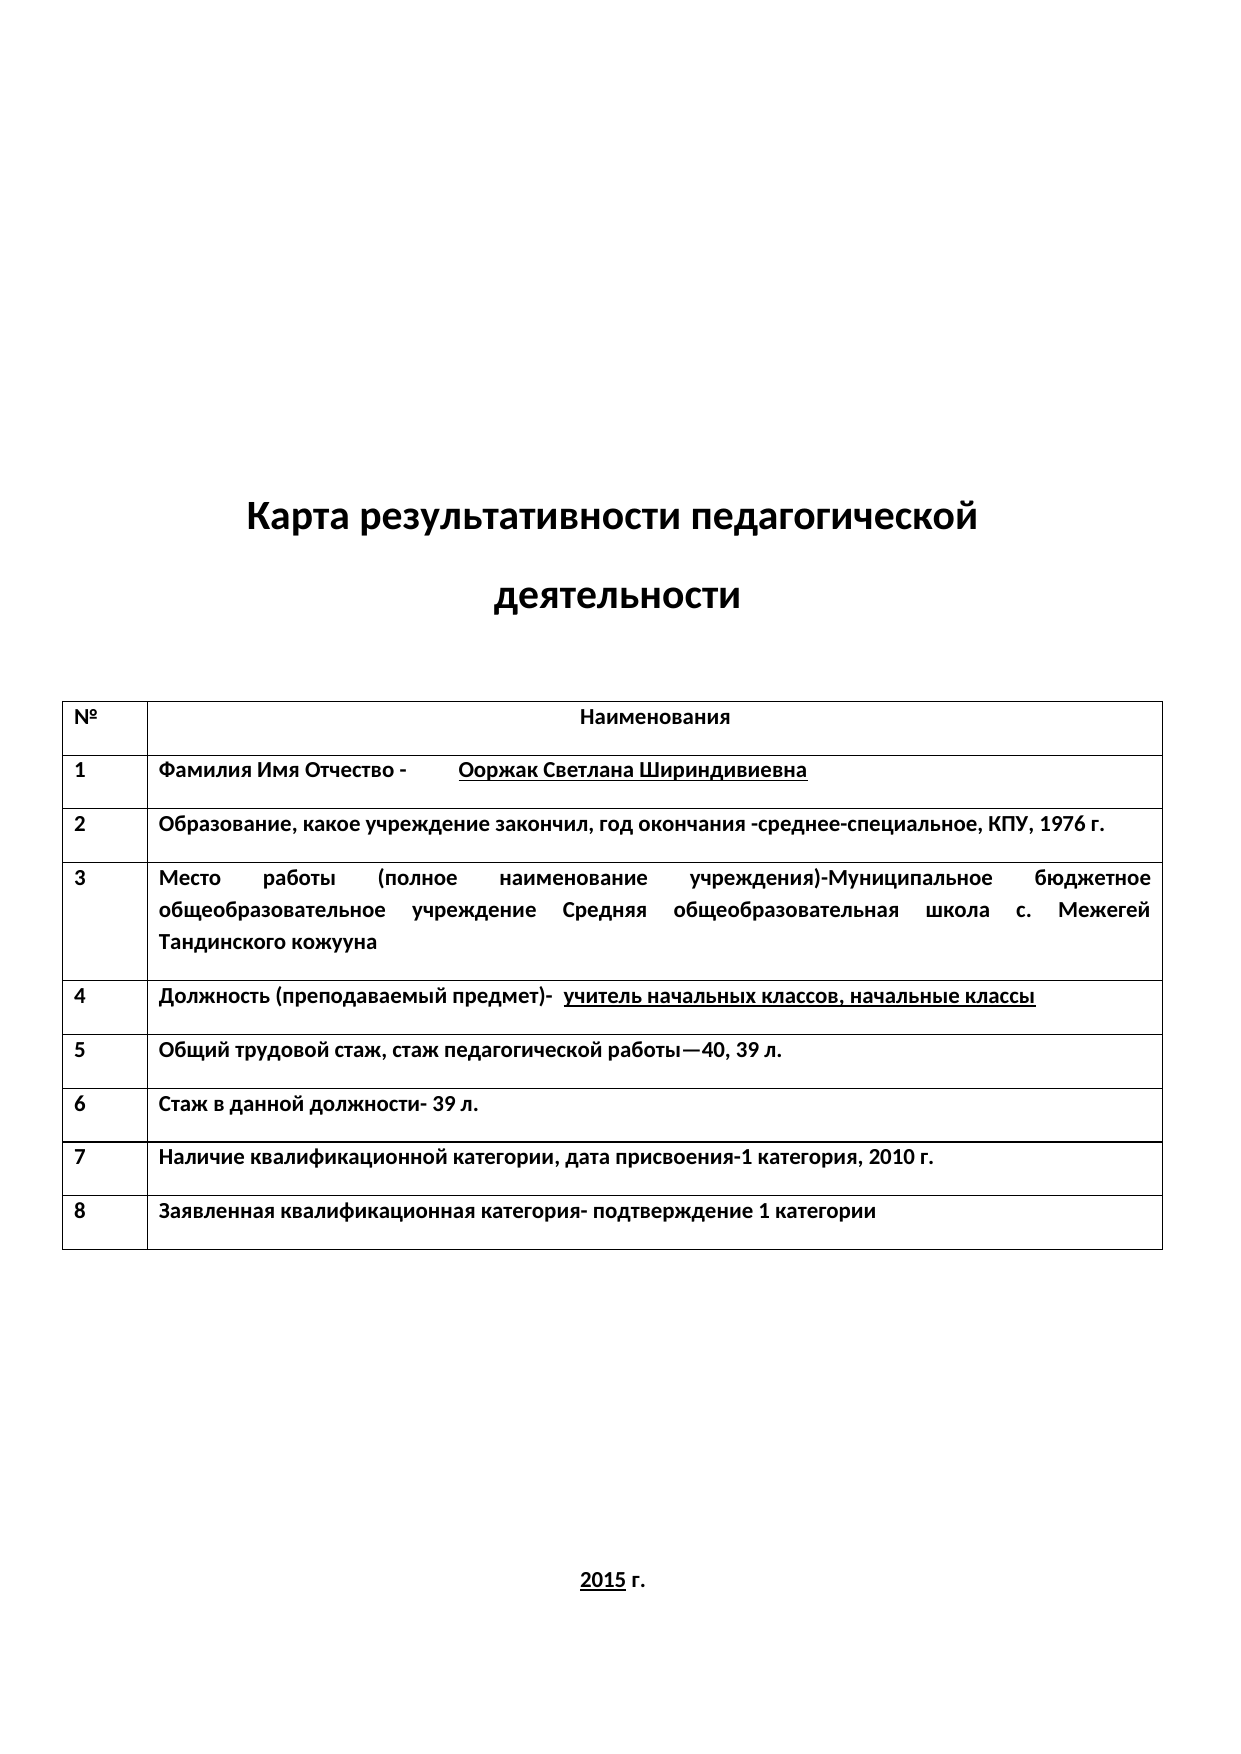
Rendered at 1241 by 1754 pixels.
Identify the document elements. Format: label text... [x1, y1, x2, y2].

text Карта результативности педагогической [74, 489, 1152, 540]
table_header Наименования [148, 702, 1162, 754]
table_cell 7 [63, 1143, 147, 1195]
table_cell 3 [63, 863, 147, 980]
text 2015 г. [74, 1565, 1152, 1593]
table_cell 4 [63, 981, 147, 1034]
table_cell Образование, какое учреждение закончил, год окончания -среднее-специальное, КПУ, 1976 г. [148, 809, 1162, 862]
table_cell Общий трудовой стаж, стаж педагогической работы—40, 39 л. [148, 1035, 1162, 1088]
table_cell Заявленная квалификационная категория- подтверждение 1 категории [148, 1196, 1162, 1249]
table_cell Место работы (полное наименование учреждения)-Муниципальное бюджетное общеобразовательное учреждение Средняя общеобразовательная школа с. Межегей Тандинского кожууна [148, 863, 1162, 980]
table_cell 6 [63, 1089, 147, 1141]
table_cell 2 [63, 809, 147, 862]
table_cell Наличие квалификационной категории, дата присвоения-1 категория, 2010 г. [148, 1143, 1162, 1195]
text деятельности [74, 568, 1152, 619]
table_cell 8 [63, 1196, 147, 1249]
table_cell Должность (преподаваемый предмет)- учитель начальных классов, начальные классы [148, 981, 1162, 1034]
table_cell 1 [63, 756, 147, 808]
table_header № [63, 702, 147, 754]
table_cell Фамилия Имя Отчество - Ооржак Светлана Шириндивиевна [148, 756, 1162, 808]
table_cell 5 [63, 1035, 147, 1088]
table_cell Стаж в данной должности- 39 л. [148, 1089, 1162, 1141]
